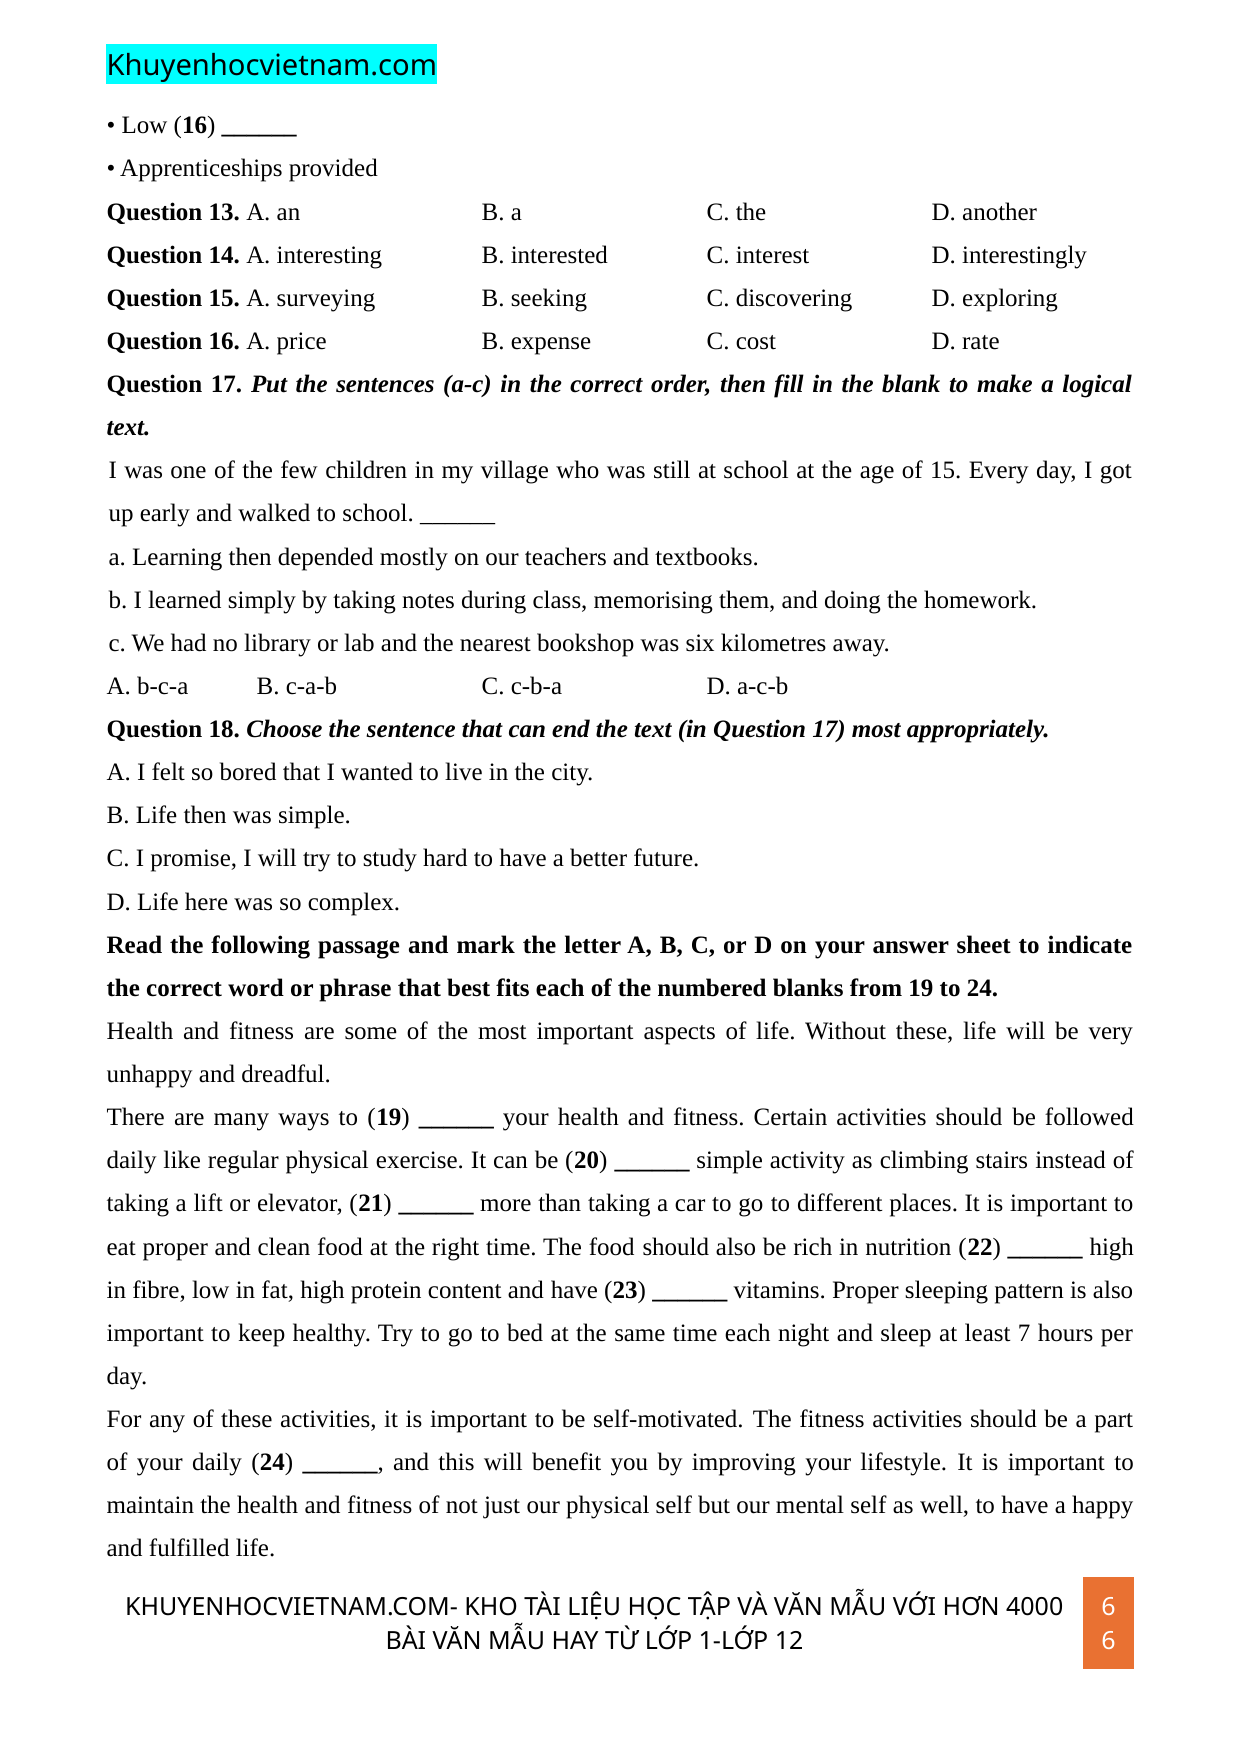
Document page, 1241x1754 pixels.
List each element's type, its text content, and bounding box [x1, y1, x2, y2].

text Read the following passage and mark the letter A, B, C, or D on your answer sheet to indicate the correct word or phrase that best fits each of the numbered blanks from 19 to 24. [106, 930, 1134, 1002]
text D. Life here was so complex. [106, 887, 1134, 915]
text B. Life then was simple. [106, 800, 1134, 829]
text • Apprenticeships provided [106, 153, 1134, 182]
text Question 16. A. price B. expense C. cost D. rate [106, 326, 1134, 355]
text Health and fitness are some of the most important aspects of life. Without these, life will be very unhappy and dreadful. [106, 1016, 1134, 1088]
text a. Learning then depended mostly on our teachers and textbooks. [108, 542, 1134, 570]
text I was one of the few children in my village who was still at school at the age of 15. Every day, I got up early and walked to school. ______ [108, 455, 1134, 527]
text Question 15. A. surveying B. seeking C. discovering D. exploring [106, 283, 1134, 312]
text b. I learned simply by taking notes during class, memorising them, and doing the homework. [108, 585, 1134, 613]
text A. b-c-a B. c-a-b C. c-b-a D. a-c-b [106, 671, 1134, 700]
text For any of these activities, it is important to be self-motivated. The fitness activities should be a part of your daily (24) ______, and this will benefit you by improving your lifestyle. It is important to maintain the health and fitness of not just our physical self but our mental self as well, to have a happy and fulfilled life. [106, 1404, 1134, 1562]
text A. I felt so bored that I wanted to live in the city. [106, 757, 1134, 786]
text Question 17. Put the sentences (a-c) in the correct order, then fill in the blank to make a logical text. [106, 369, 1134, 441]
text • Low (16) ______ [106, 110, 1134, 139]
text Question 14. A. interesting B. interested C. interest D. interestingly [106, 240, 1134, 268]
text There are many ways to (19) ______ your health and fitness. Certain activities should be followed daily like regular physical exercise. It can be (20) ______ simple activity as climbing stairs instead of taking a lift or elevator, (21) ______ more than taking a car to go to different places. It is important to eat proper and clean food at the right time. The food should also be rich in nutrition (22) ______ high in fibre, low in fat, high protein content and have (23) ______ vitamins. Proper sleeping pattern is also important to keep healthy. Try to go to bed at the same time each night and sleep at least 7 hours per day. [106, 1102, 1134, 1390]
text Question 18. Choose the sentence that can end the text (in Question 17) most appropriately. [106, 714, 1134, 743]
text Question 13. A. an B. a C. the D. another [106, 197, 1134, 225]
text c. We had no library or lab and the nearest bookshop was six kilometres away. [108, 628, 1134, 657]
text C. I promise, I will try to study hard to have a better future. [106, 843, 1134, 872]
